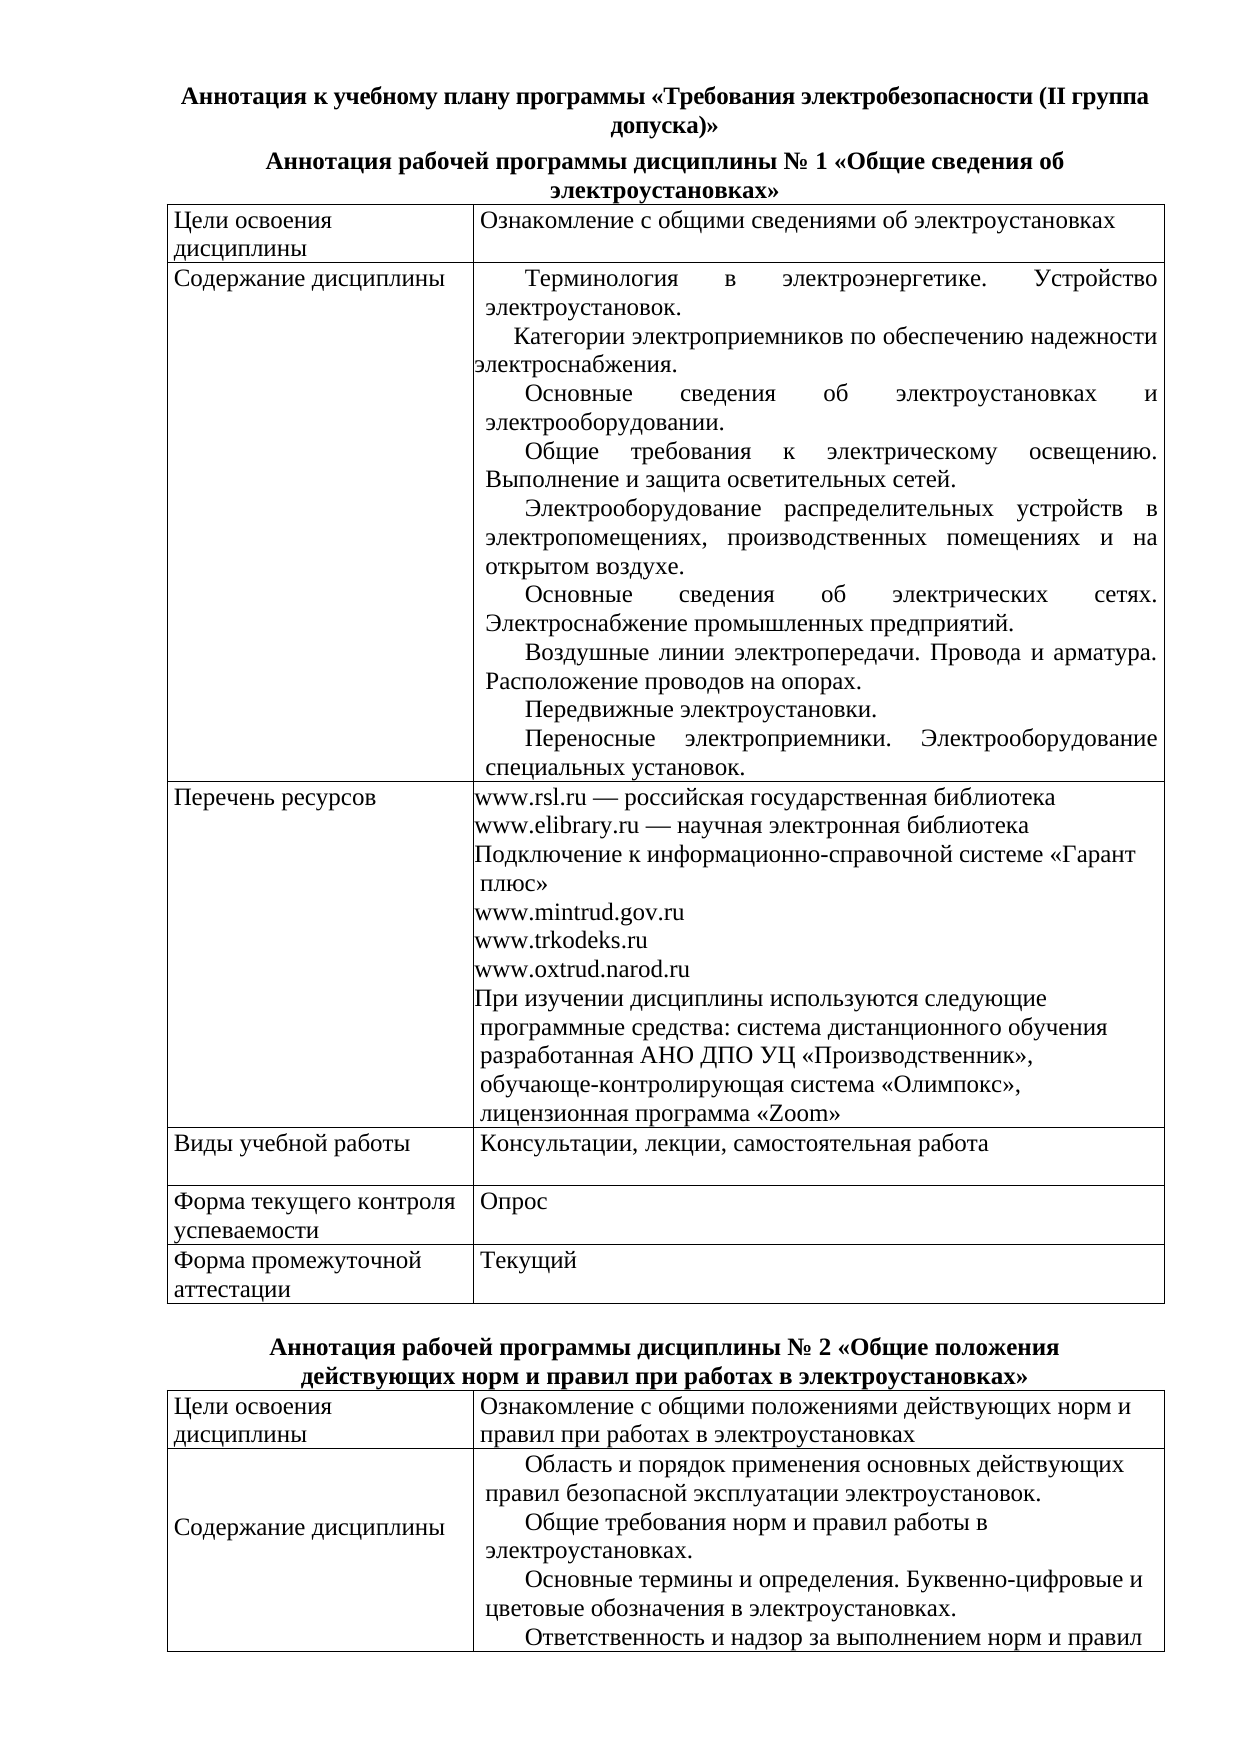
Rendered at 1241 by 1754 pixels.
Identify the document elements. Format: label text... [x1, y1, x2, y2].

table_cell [474, 1449, 1164, 1651]
table_cell Виды учебной работы [168, 1128, 473, 1185]
table_cell Форма текущего контроля успеваемости [168, 1186, 473, 1244]
table_cell Терминология в электроэнергетике. Устройство электроустановок. Категории электроприемников по обеспечению надежности электроснабжения. Основные сведения об электроустановках и электрооборудовании. Общие требования к электрическому освещению. Выполнение и защита осветительных сетей. Электрооборудование распределительных устройств в электропомещениях, производственных помещениях и на открытом воздухе. Основные сведения об электрических сетях. Электроснабжение промышленных предприятий. Воздушные линии электропередачи. Провода и арматура. Расположение проводов на опорах. Передвижные электроустановки. Переносные электроприемники. Электрооборудование специальных установок. [474, 263, 1164, 781]
table_cell Текущий [474, 1245, 1164, 1302]
table_cell Консультации, лекции, самостоятельная работа [474, 1128, 1164, 1185]
table_header Ознакомление с общими сведениями об электроустановках [474, 205, 1164, 262]
table_cell Перечень ресурсов [168, 782, 473, 1127]
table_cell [168, 1449, 473, 1651]
table_header Ознакомление с общими положениями действующих норм и правил при работах в электроустановках [474, 1391, 1164, 1448]
text Аннотация к учебному плану программы «Требования электробезопасности (II группа допуска)» [177, 81, 1152, 139]
table_cell www.rsl.ru — российская государственная библиотека www.elibrary.ru — научная электронная библиотека Подключение к информационно-справочной системе «Гарант плюс» www.mintrud.gov.ru www.trkodeks.ru www.oxtrud.narod.ru При изучении дисциплины используются следующие программные средства: система дистанционного обучения разработанная АНО ДПО УЦ «Производственник», обучающе-контролирующая система «Олимпокс», лицензионная программа «Zoom» [474, 782, 1164, 1127]
text Аннотация рабочей программы дисциплины № 2 «Общие положения действующих норм и правил при работах в электроустановках» [219, 1332, 1110, 1390]
table_cell Содержание дисциплины [168, 263, 473, 781]
table_cell Форма промежуточной аттестации [168, 1245, 473, 1302]
table_cell Опрос [474, 1186, 1164, 1244]
table_header Цели освоения дисциплины [168, 205, 473, 262]
table_header Цели освоения дисциплины [168, 1391, 473, 1448]
text Аннотация рабочей программы дисциплины № 1 «Общие сведения об электроустановках» [177, 146, 1152, 204]
